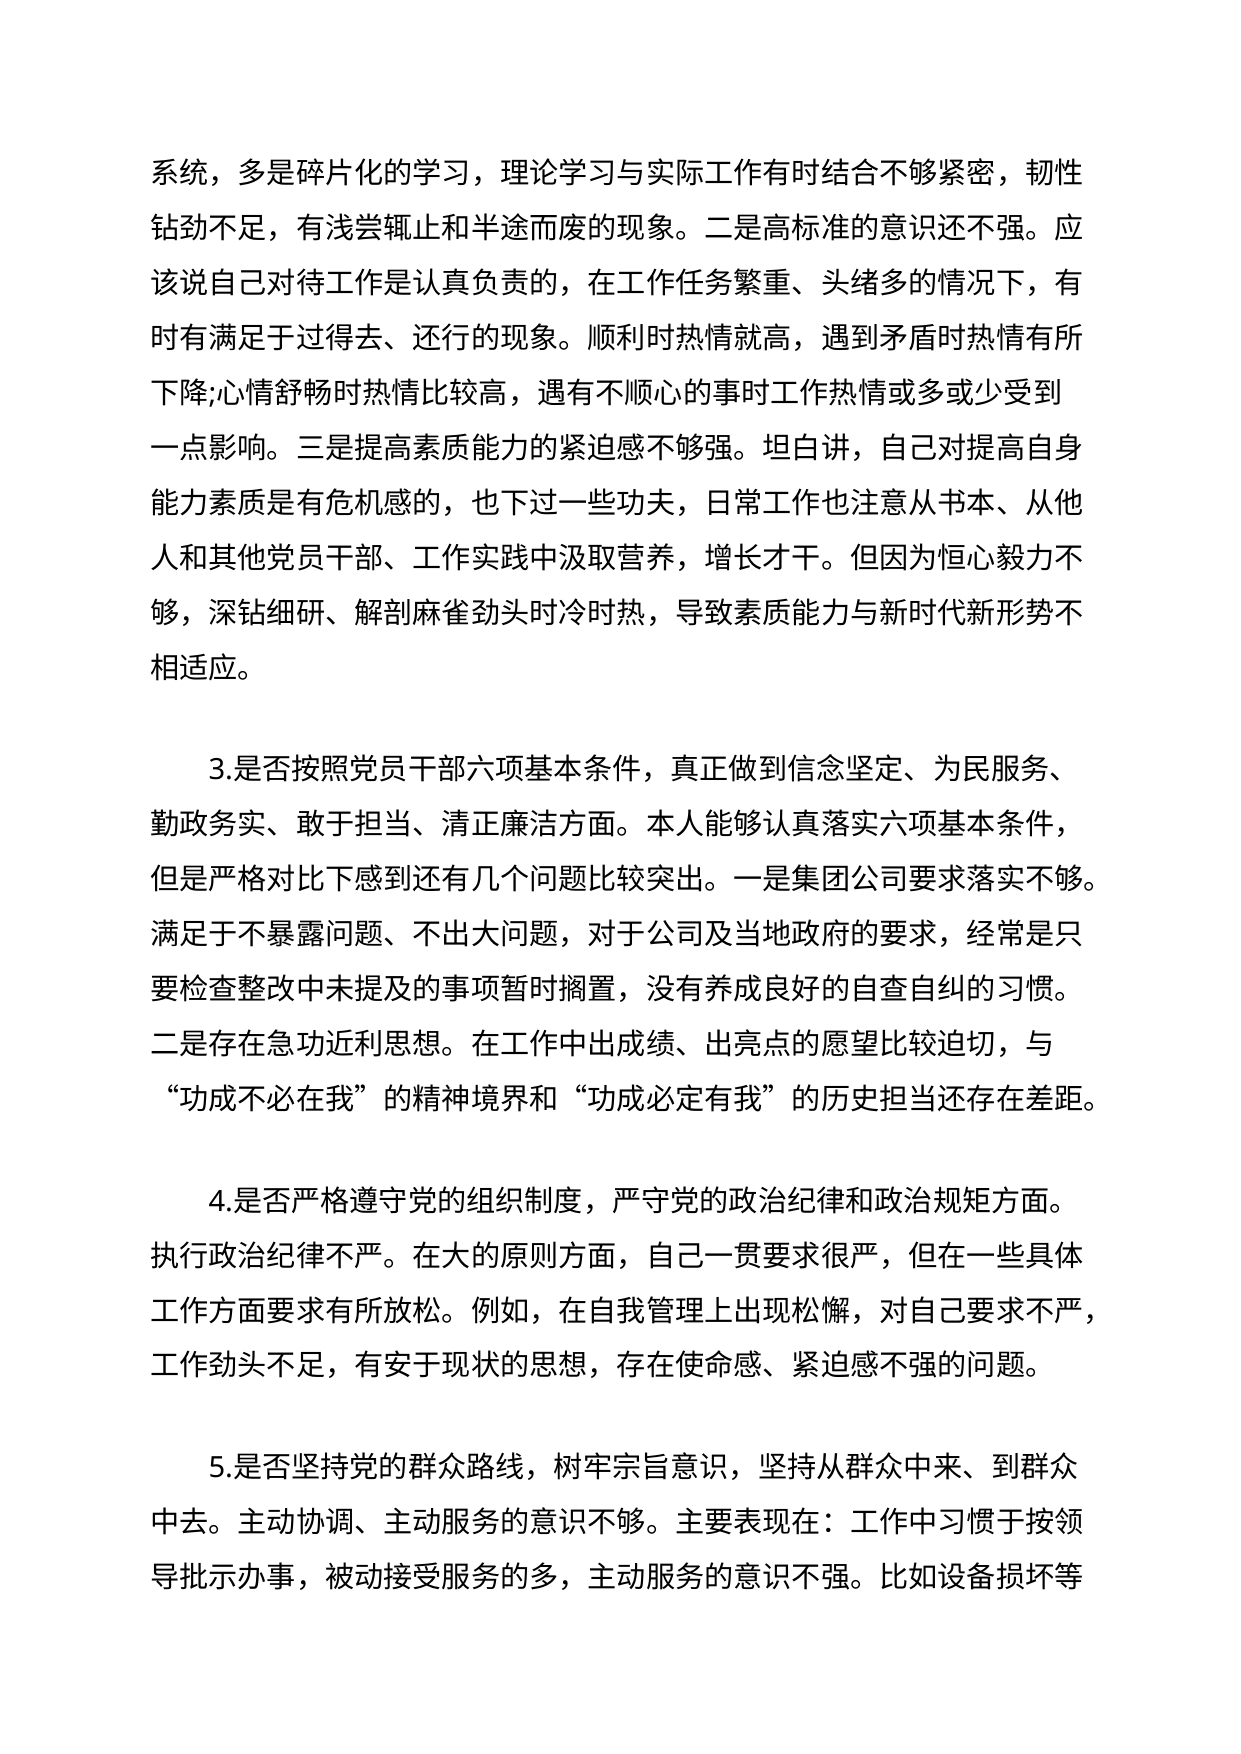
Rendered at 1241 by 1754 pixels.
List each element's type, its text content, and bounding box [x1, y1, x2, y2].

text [150, 150, 1090, 686]
text 3.是否按照党员干部六项基本条件，真正做到信念坚定、为民服务、勤政务实、敢于担当、清正廉洁方面。本人能够认真落实六项基本条件，但是严格对比下感到还有几个问题比较突出。一是集团公司要求落实不够。满足于不暴露问题、不出大问题，对于公司及当地政府的要求，经常是只要检查整改中未提及的事项暂时搁置，没有养成良好的自查自纠的习惯。二是存在急功近利思想。在工作中出成绩、出亮点的愿望比较迫切，与“功成不必在我”的精神境界和“功成必定有我”的历史担当还存在差距。 [150, 746, 1090, 1118]
text 4.是否严格遵守党的组织制度，严守党的政治纪律和政治规矩方面。执行政治纪律不严。在大的原则方面，自己一贯要求很严，但在一些具体工作方面要求有所放松。例如，在自我管理上出现松懈，对自己要求不严，工作劲头不足，有安于现状的思想，存在使命感、紧迫感不强的问题。 [150, 1177, 1090, 1384]
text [150, 1444, 1090, 1596]
